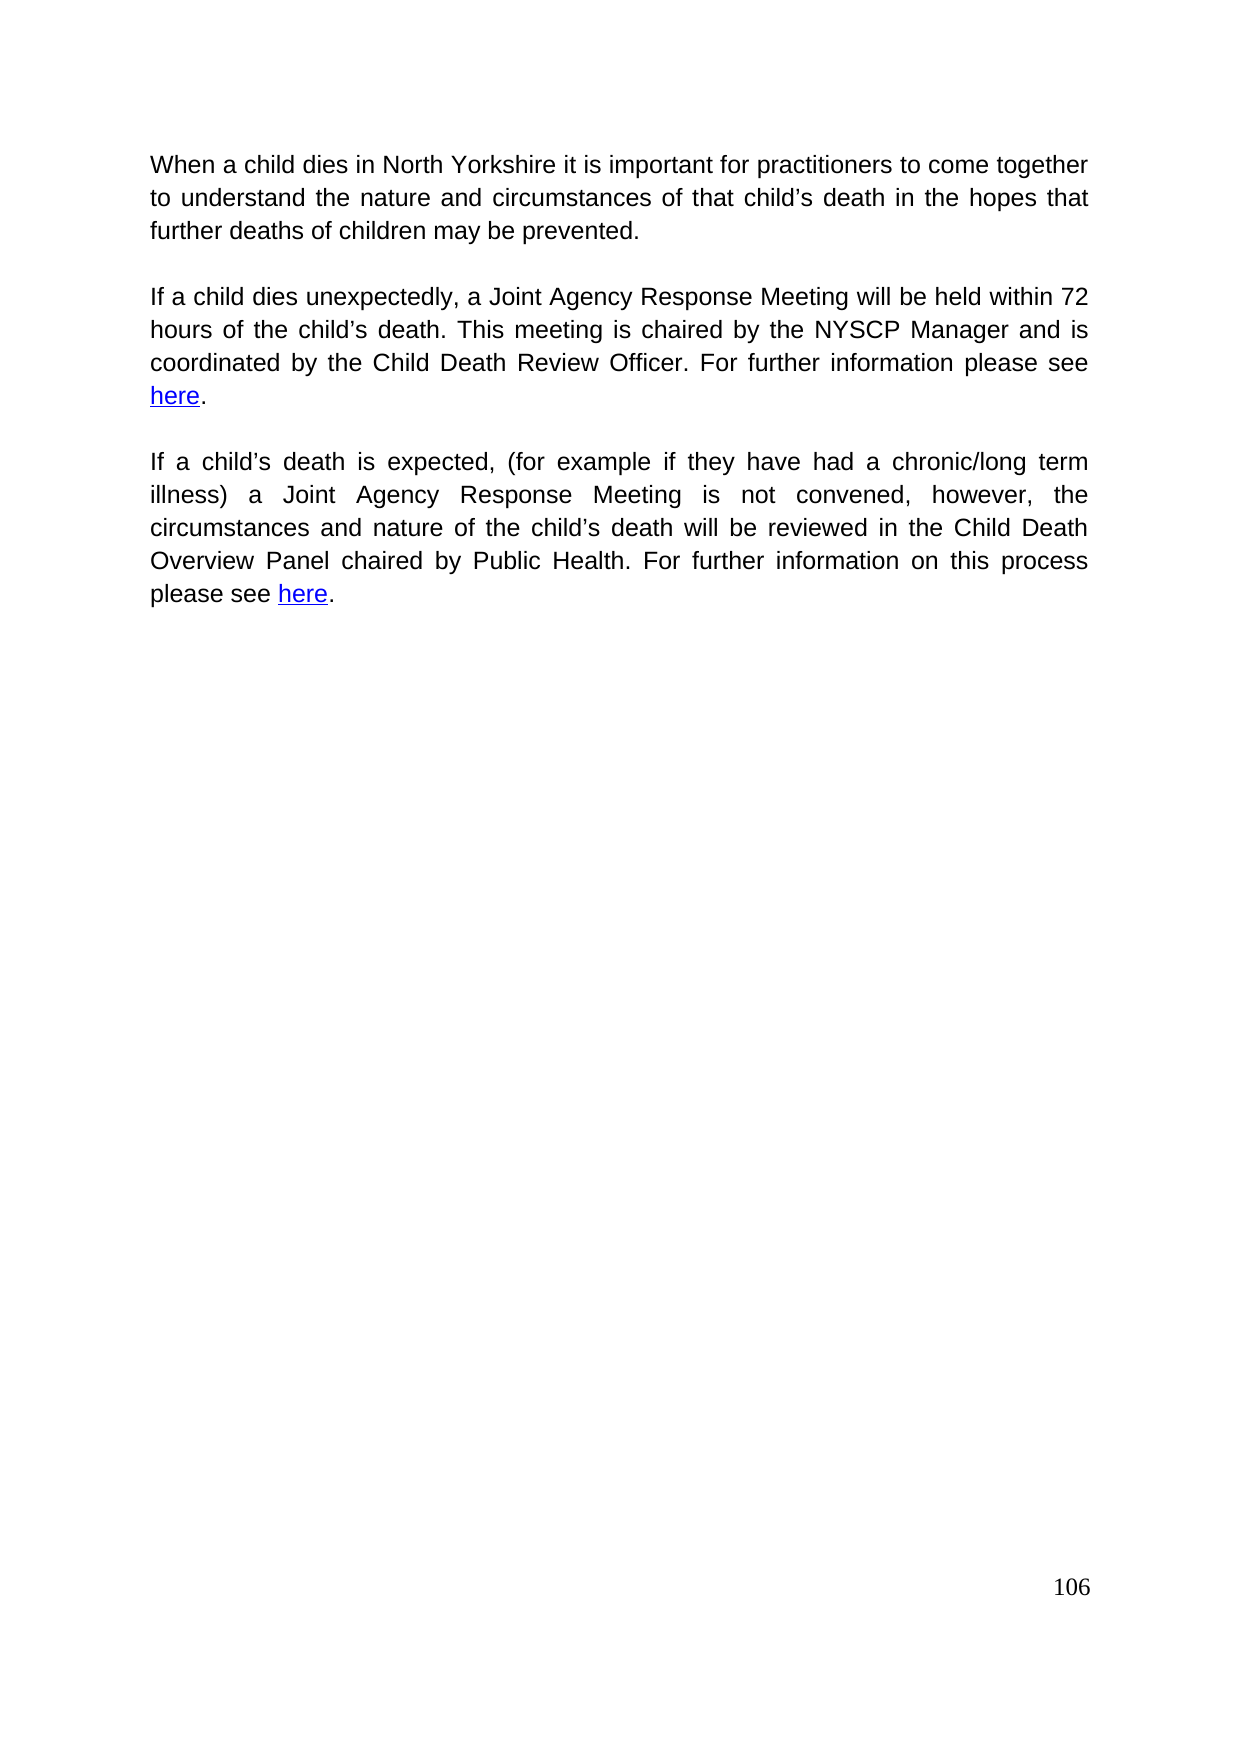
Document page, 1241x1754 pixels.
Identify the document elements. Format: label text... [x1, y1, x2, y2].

text When a child dies in North Yorkshire it is important for practitioners to come together to understand the nature and circumstances of that child’s death in the hopes that further deaths of children may be prevented. [150, 150, 1090, 245]
text If a child dies unexpectedly, a Joint Agency Response Meeting will be held within 72 hours of the child’s death. This meeting is chaired by the NYSCP Manager and is coordinated by the Child Death Review Officer. For further information please see here. [150, 282, 1090, 410]
text If a child’s death is expected, (for example if they have had a chronic/long term illness) a Joint Agency Response Meeting is not convened, however, the circumstances and nature of the child’s death will be reviewed in the Child Death Overview Panel chaired by Public Health. For further information on this process please see here. [150, 447, 1090, 608]
